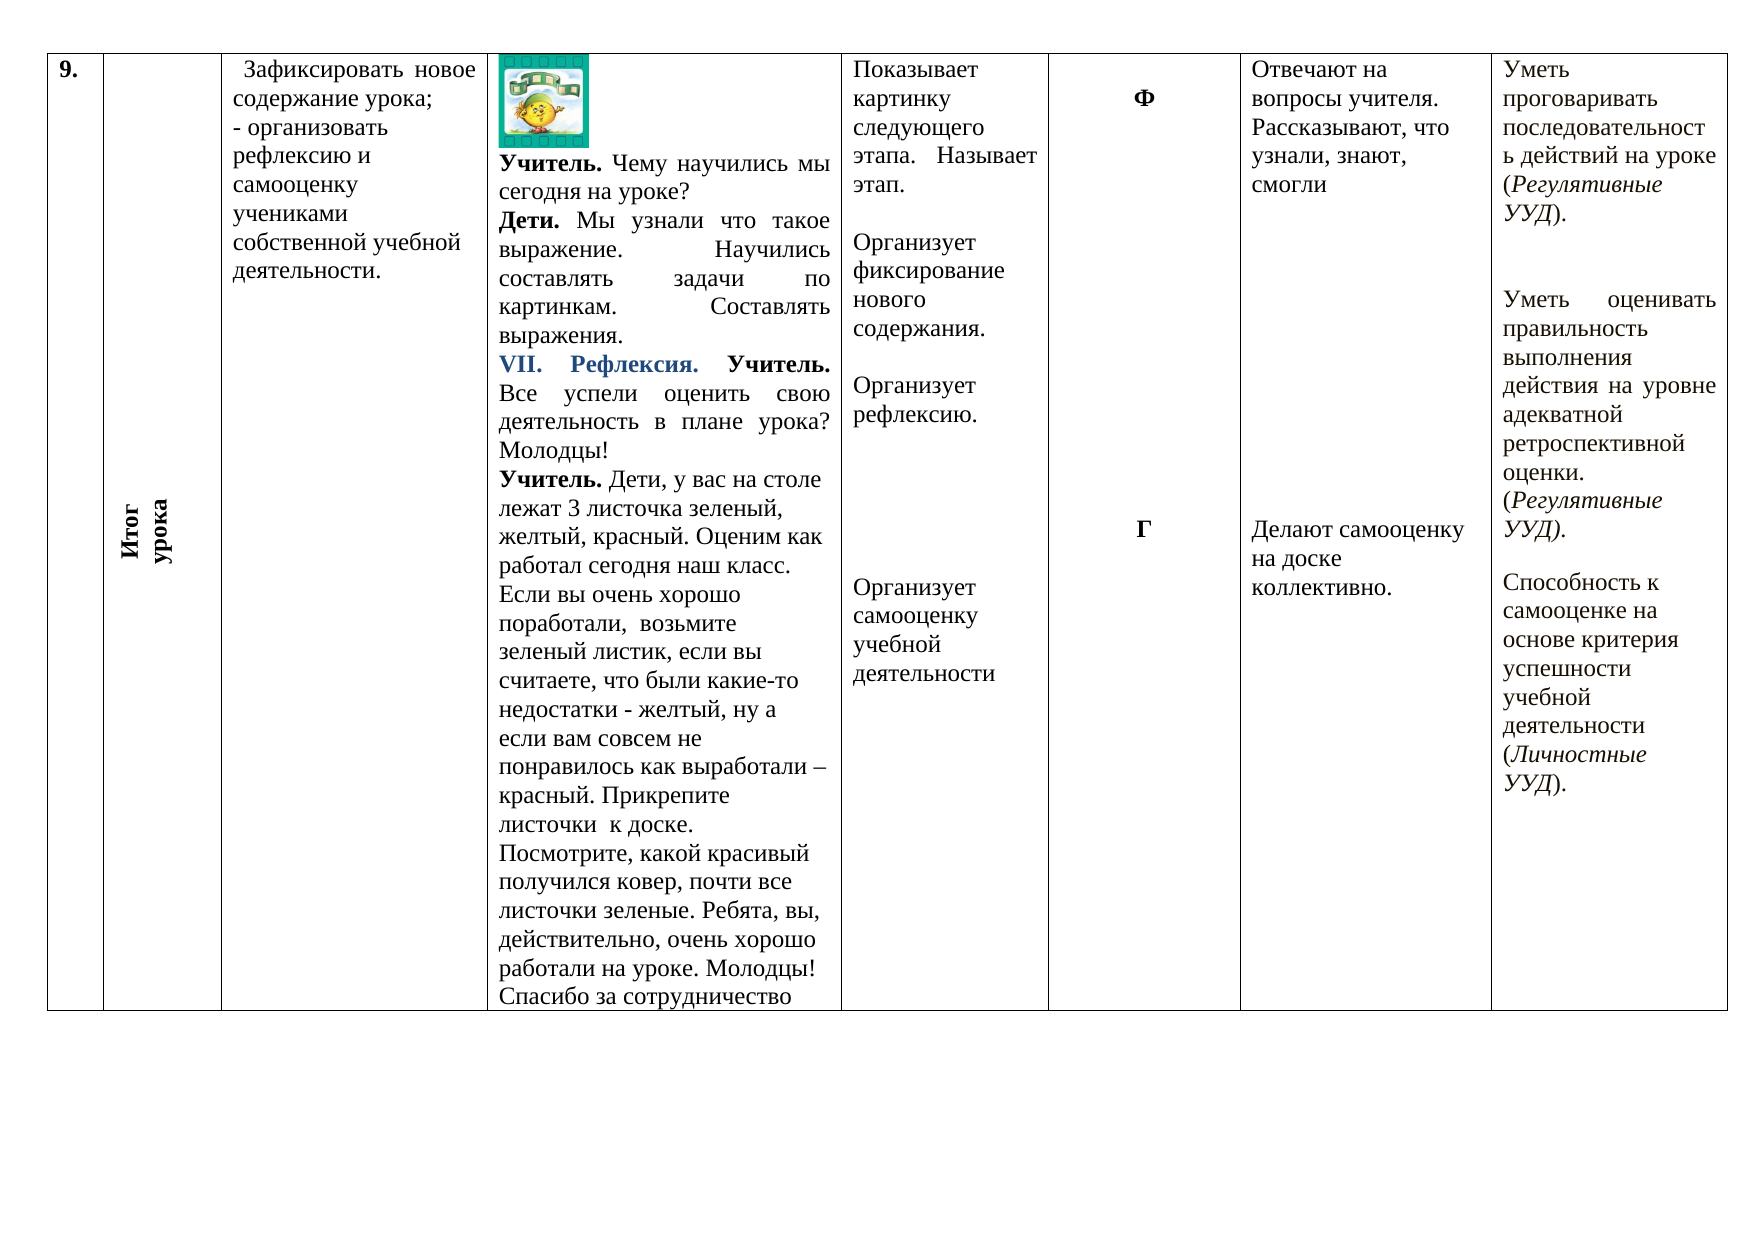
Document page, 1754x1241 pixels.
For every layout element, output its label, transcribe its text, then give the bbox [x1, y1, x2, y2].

table_cell Итог урока [104, 54, 221, 1010]
table_cell 9. [48, 54, 103, 1010]
table_cell Отвечают на вопросы учителя. Рассказывают, что узнали, знают, смогли Делают самооценку на доске коллективно. [1241, 54, 1491, 1010]
table_cell Ф Г [1049, 54, 1240, 1010]
table_cell Зафиксировать новое содержание урока; - организовать рефлексию и самооценку учениками собственной учебной деятельности. [222, 54, 487, 1010]
table_cell Уметь проговаривать последовательность действий на уроке (Регулятивные УУД). Уметь оценивать правильность выполнения действия на уровне адекватной ретроспективной оценки. (Регулятивные УУД). Способность к самооценке на основе критерия успешности учебной деятельности (Личностные УУД). [1492, 54, 1727, 1010]
table_cell Учитель. Чему научились мы сегодня на уроке? Дети. Мы узнали что такое выражение. Научились составлять задачи по картинкам. Составлять выражения. VII. Рефлексия. Учитель. Все успели оценить свою деятельность в плане урока? Молодцы! Учитель. Дети, у вас на столе лежат 3 листочка зеленый, желтый, красный. Оценим как работал сегодня наш класс. Если вы очень хорошо поработали, возьмите зеленый листик, если вы считаете, что были какие-то недостатки - желтый, ну а если вам совсем не понравилось как выработали – красный. Прикрепите листочки к доске. Посмотрите, какой красивый получился ковер, почти все листочки зеленые. Ребята, вы, действительно, очень хорошо работали на уроке. Молодцы! Спасибо за сотрудничество [488, 54, 841, 1010]
picture [498, 54, 589, 148]
table_cell Показывает картинку следующего этапа. Называет этап. Организует фиксирование нового содержания. Организует рефлексию. Организует самооценку учебной деятельности [842, 54, 1048, 1010]
